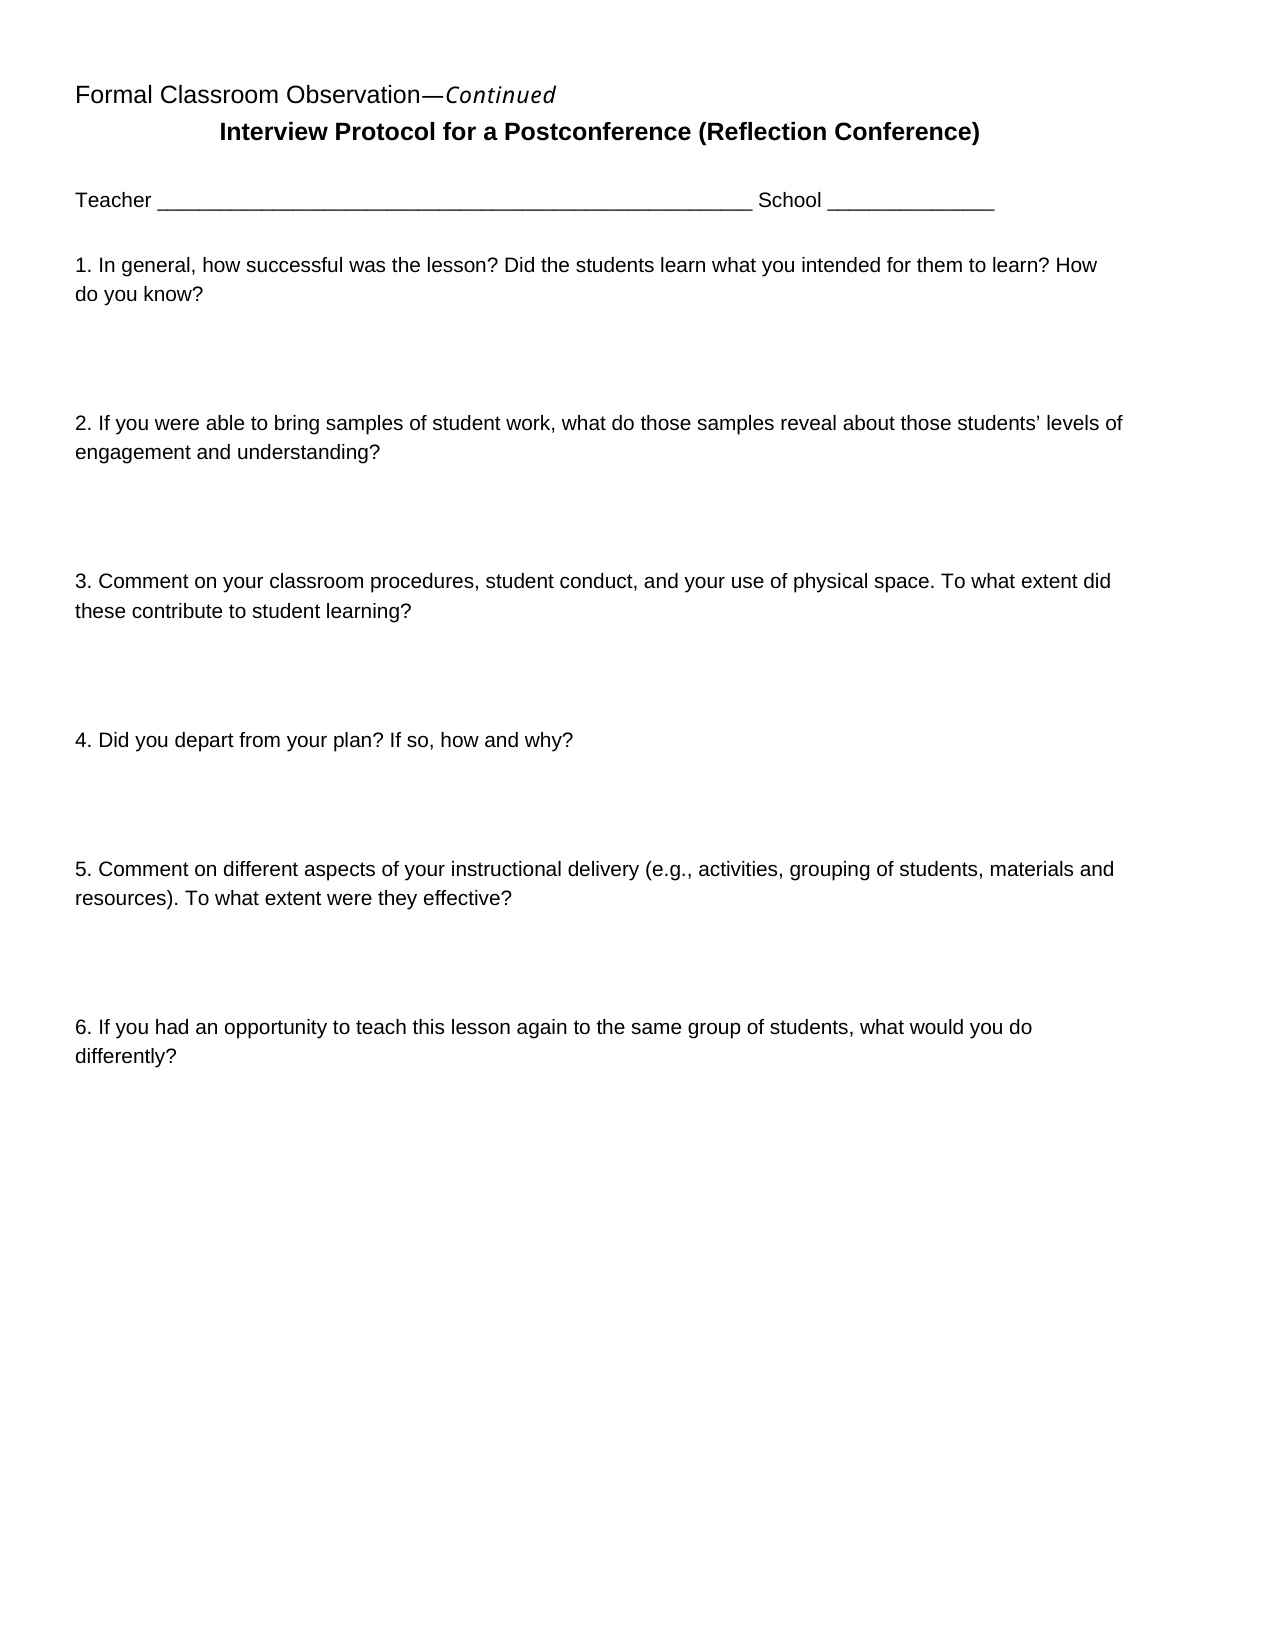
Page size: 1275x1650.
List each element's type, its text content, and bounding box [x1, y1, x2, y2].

text 6. If you had an opportunity to teach this lesson again to the same group of students, what would you do differently? [75, 1010, 1125, 1068]
text 5. Comment on different aspects of your instructional delivery (e.g., activities, grouping of students, materials and resources). To what extent were they effective? [75, 852, 1125, 910]
text Formal Classroom Observation—Continued [75, 75, 1125, 110]
text Teacher _________________________________________________________ School ________________ [75, 177, 1125, 212]
text 1. In general, how successful was the lesson? Did the students learn what you intended for them to learn? How do you know? [75, 247, 1125, 306]
text 2. If you were able to bring samples of student work, what do those samples reveal about those students’ levels of engagement and understanding? [75, 406, 1125, 464]
text Interview Protocol for a Postconference (Reflection Conference) [75, 117, 1125, 145]
text 3. Comment on your classroom procedures, student conduct, and your use of physical space. To what extent did these contribute to student learning? [75, 564, 1125, 622]
text 4. Did you depart from your plan? If so, how and why? [75, 722, 1125, 752]
